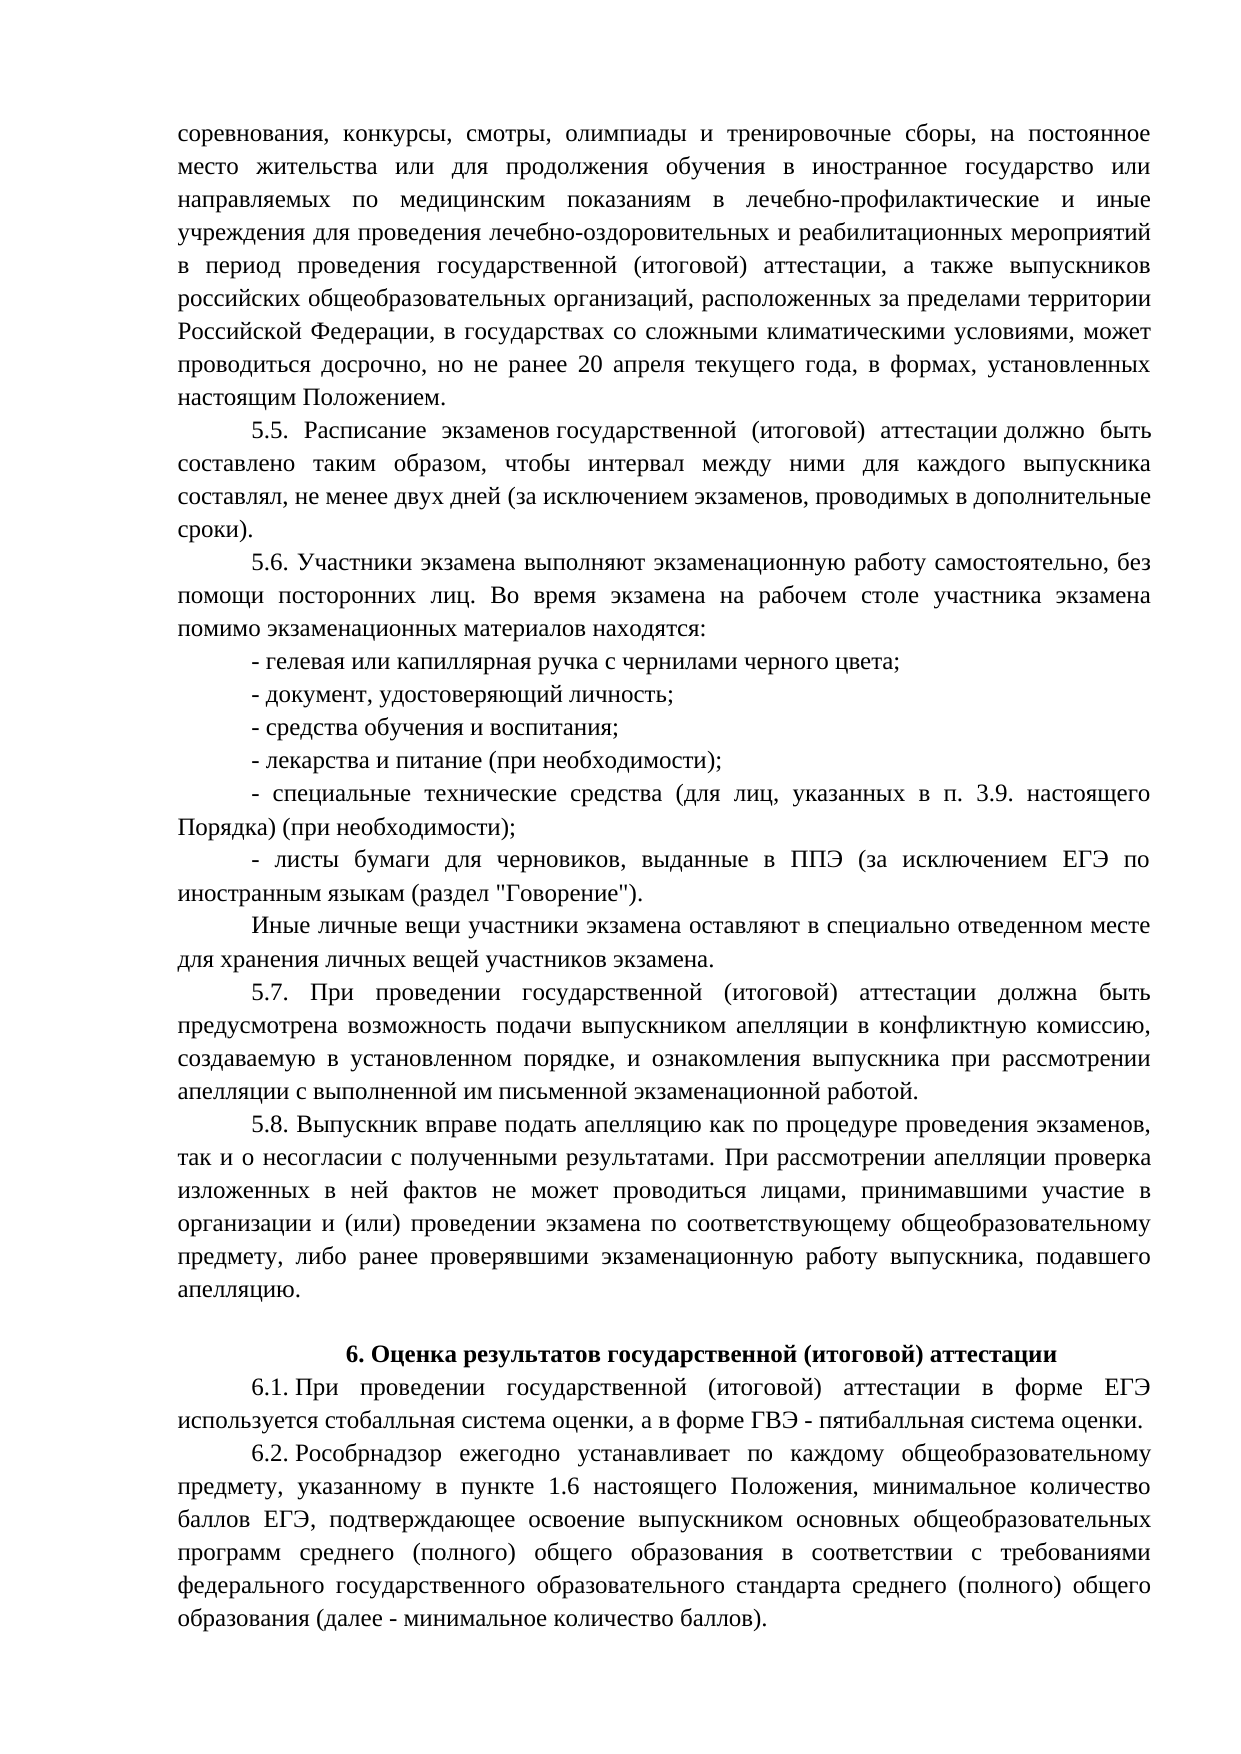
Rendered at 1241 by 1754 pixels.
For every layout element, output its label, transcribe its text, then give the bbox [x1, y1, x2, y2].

text 5.8. Выпускник вправе подать апелляцию как по процедуре проведения экзаменов, так и о несогласии с полученными результатами. При рассмотрении апелляции проверка изложенных в ней фактов не может проводиться лицами, принимавшими участие в организации и (или) проведении экзамена по соответствующему общеобразовательному предмету, либо ранее проверявшими экзаменационную работу выпускника, подавшего апелляцию. [177, 1109, 1152, 1335]
text 6.2. Рособрнадзор ежегодно устанавливает по каждому общеобразовательному предмету, указанному в пункте 1.6 настоящего Положения, минимальное количество баллов ЕГЭ, подтверждающее освоение выпускником основных общеобразовательных программ среднего (полного) общего образования в соответствии с требованиями федерального государственного образовательного стандарта среднего (полного) общего образования (далее - минимальное количество баллов). [177, 1438, 1152, 1632]
text - гелевая или капиллярная ручка с чернилами черного цвета; [177, 646, 1152, 675]
text Иные личные вещи участники экзамена оставляют в специально отведенном месте для хранения личных вещей участников экзамена. [177, 911, 1152, 972]
text 6. Оценка результатов государственной (итоговой) аттестации [177, 1339, 1152, 1368]
text - листы бумаги для черновиков, выданные в ППЭ (за исключением ЕГЭ по иностранным языкам (раздел "Говорение"). [177, 844, 1152, 906]
text 5.5. Расписание экзаменов государственной (итоговой) аттестации должно быть составлено таким образом, чтобы интервал между ними для каждого выпускника составлял, не менее двух дней (за исключением экзаменов, проводимых в дополнительные сроки). [177, 415, 1152, 543]
text 5.7. При проведении государственной (итоговой) аттестации должна быть предусмотрена возможность подачи выпускником апелляции в конфликтную комиссию, создаваемую в установленном порядке, и ознакомления выпускника при рассмотрении апелляции с выполненной им письменной экзаменационной работой. [177, 977, 1152, 1104]
text - специальные технические средства (для лиц, указанных в п. 3.9. настоящего Порядка) (при необходимости); [177, 778, 1152, 840]
text 6.1. При проведении государственной (итоговой) аттестации в форме ЕГЭ используется стобалльная система оценки, а в форме ГВЭ - пятибалльная система оценки. [177, 1372, 1152, 1434]
text 5.6. Участники экзамена выполняют экзаменационную работу самостоятельно, без помощи посторонних лиц. Во время экзамена на рабочем столе участника экзамена помимо экзаменационных материалов находятся: [177, 547, 1152, 642]
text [177, 118, 1152, 411]
text - средства обучения и воспитания; [177, 712, 1152, 741]
text - лекарства и питание (при необходимости); [177, 746, 1152, 774]
text - документ, удостоверяющий личность; [177, 679, 1152, 708]
